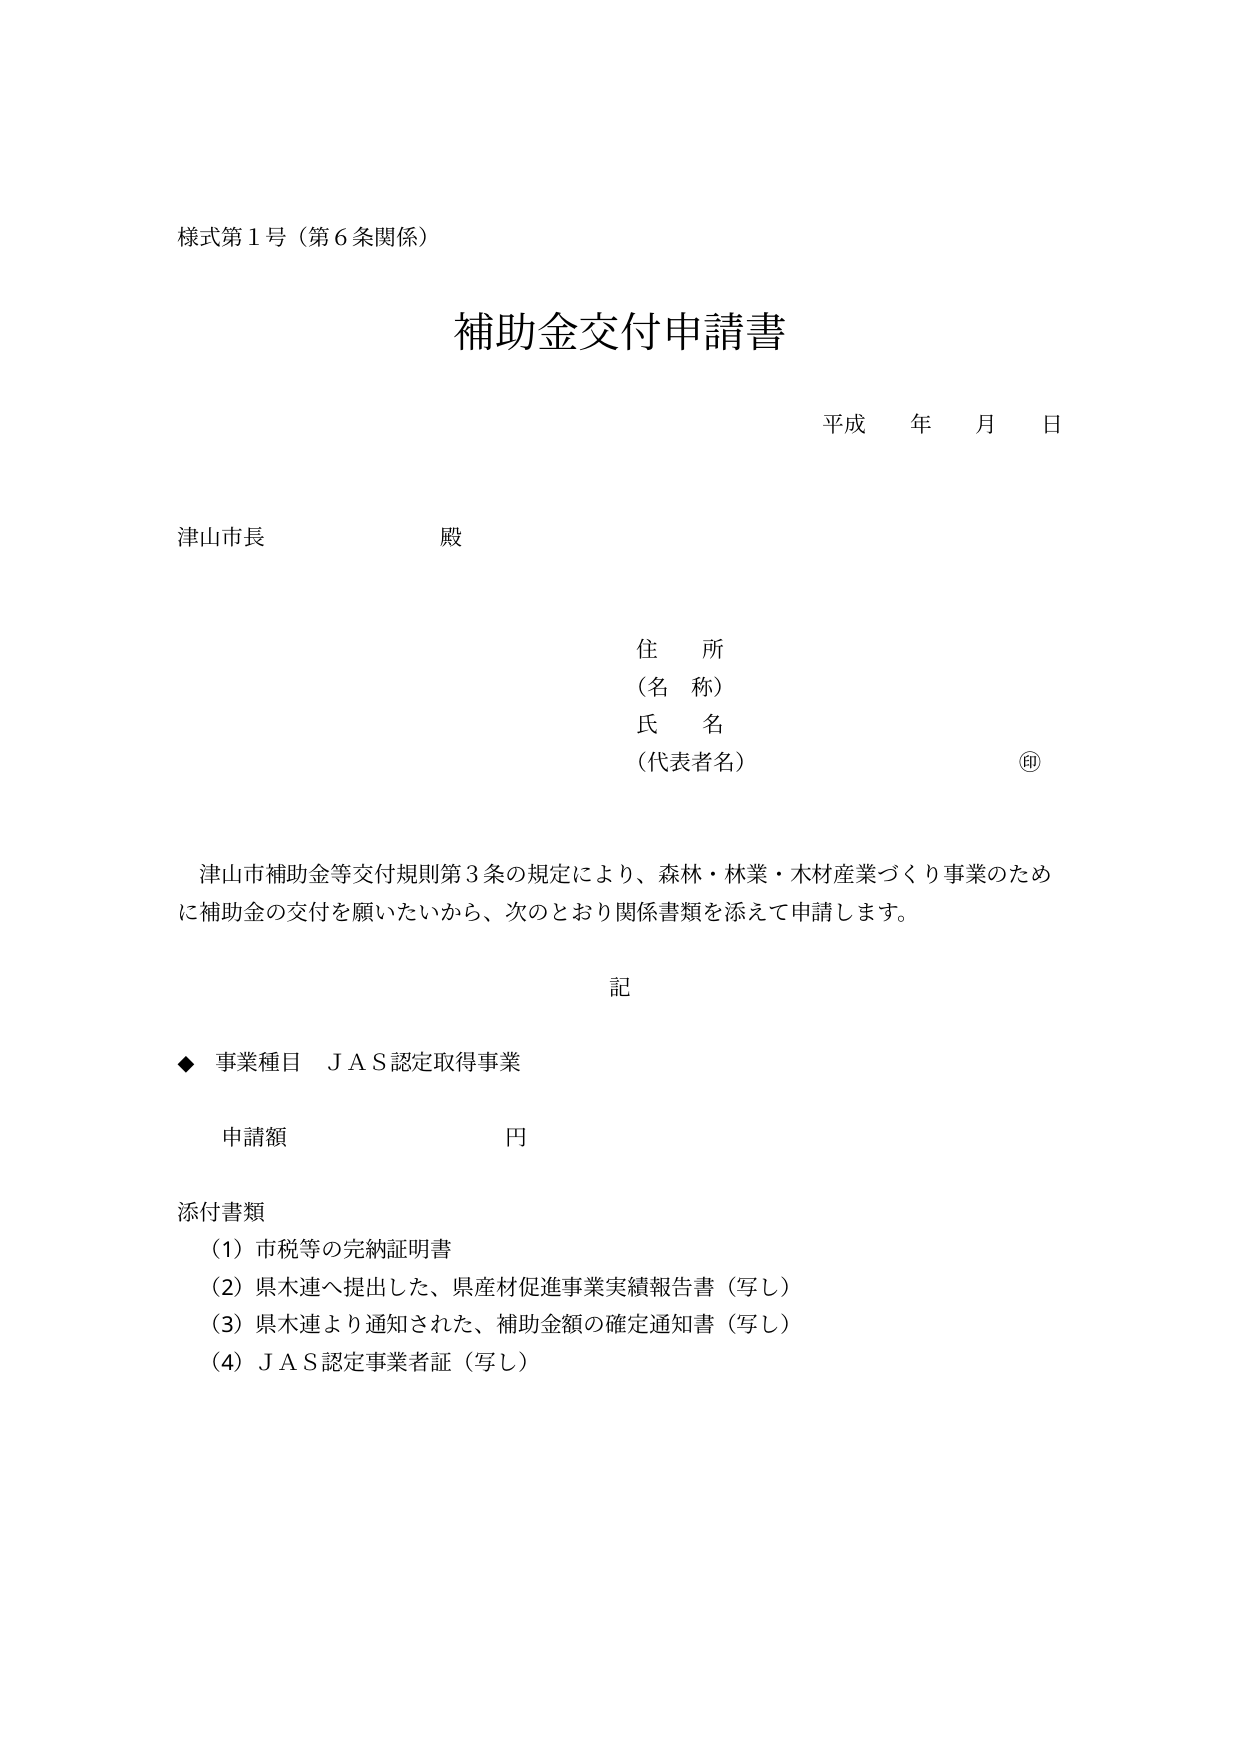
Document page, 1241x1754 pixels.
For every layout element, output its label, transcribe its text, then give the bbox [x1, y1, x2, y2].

text 津山市長 殿 [177, 517, 1063, 554]
text 添付書類 [177, 1192, 1063, 1229]
text 平成 年 月 日 [177, 404, 1063, 442]
subtitle 記 [177, 967, 1063, 1004]
text 申請額 円 [177, 1117, 1063, 1154]
text 津山市補助金等交付規則第３条の規定により、森林・林業・木材産業づくり事業のために補助金の交付を願いたいから、次のとおり関係書類を添えて申請します。 [177, 854, 1063, 929]
text （1）市税等の完納証明書 [177, 1229, 1063, 1267]
text 補助金交付申請書 [177, 292, 1063, 367]
text （代表者名） ㊞ [221, 742, 1063, 779]
text （2）県木連へ提出した、県産材促進事業実績報告書（写し） [177, 1267, 1063, 1304]
text （3）県木連より通知された、補助金額の確定通知書（写し） [177, 1304, 1063, 1342]
text 様式第１号（第６条関係） [177, 217, 1063, 254]
text （4）ＪＡＳ認定事業者証（写し） [177, 1342, 1063, 1379]
text 住 所 [221, 629, 1063, 667]
text 氏 名 [221, 704, 1063, 742]
text （名 称） [177, 667, 1063, 704]
list 事業種目 ＪＡＳ認定取得事業 [177, 1042, 1063, 1079]
